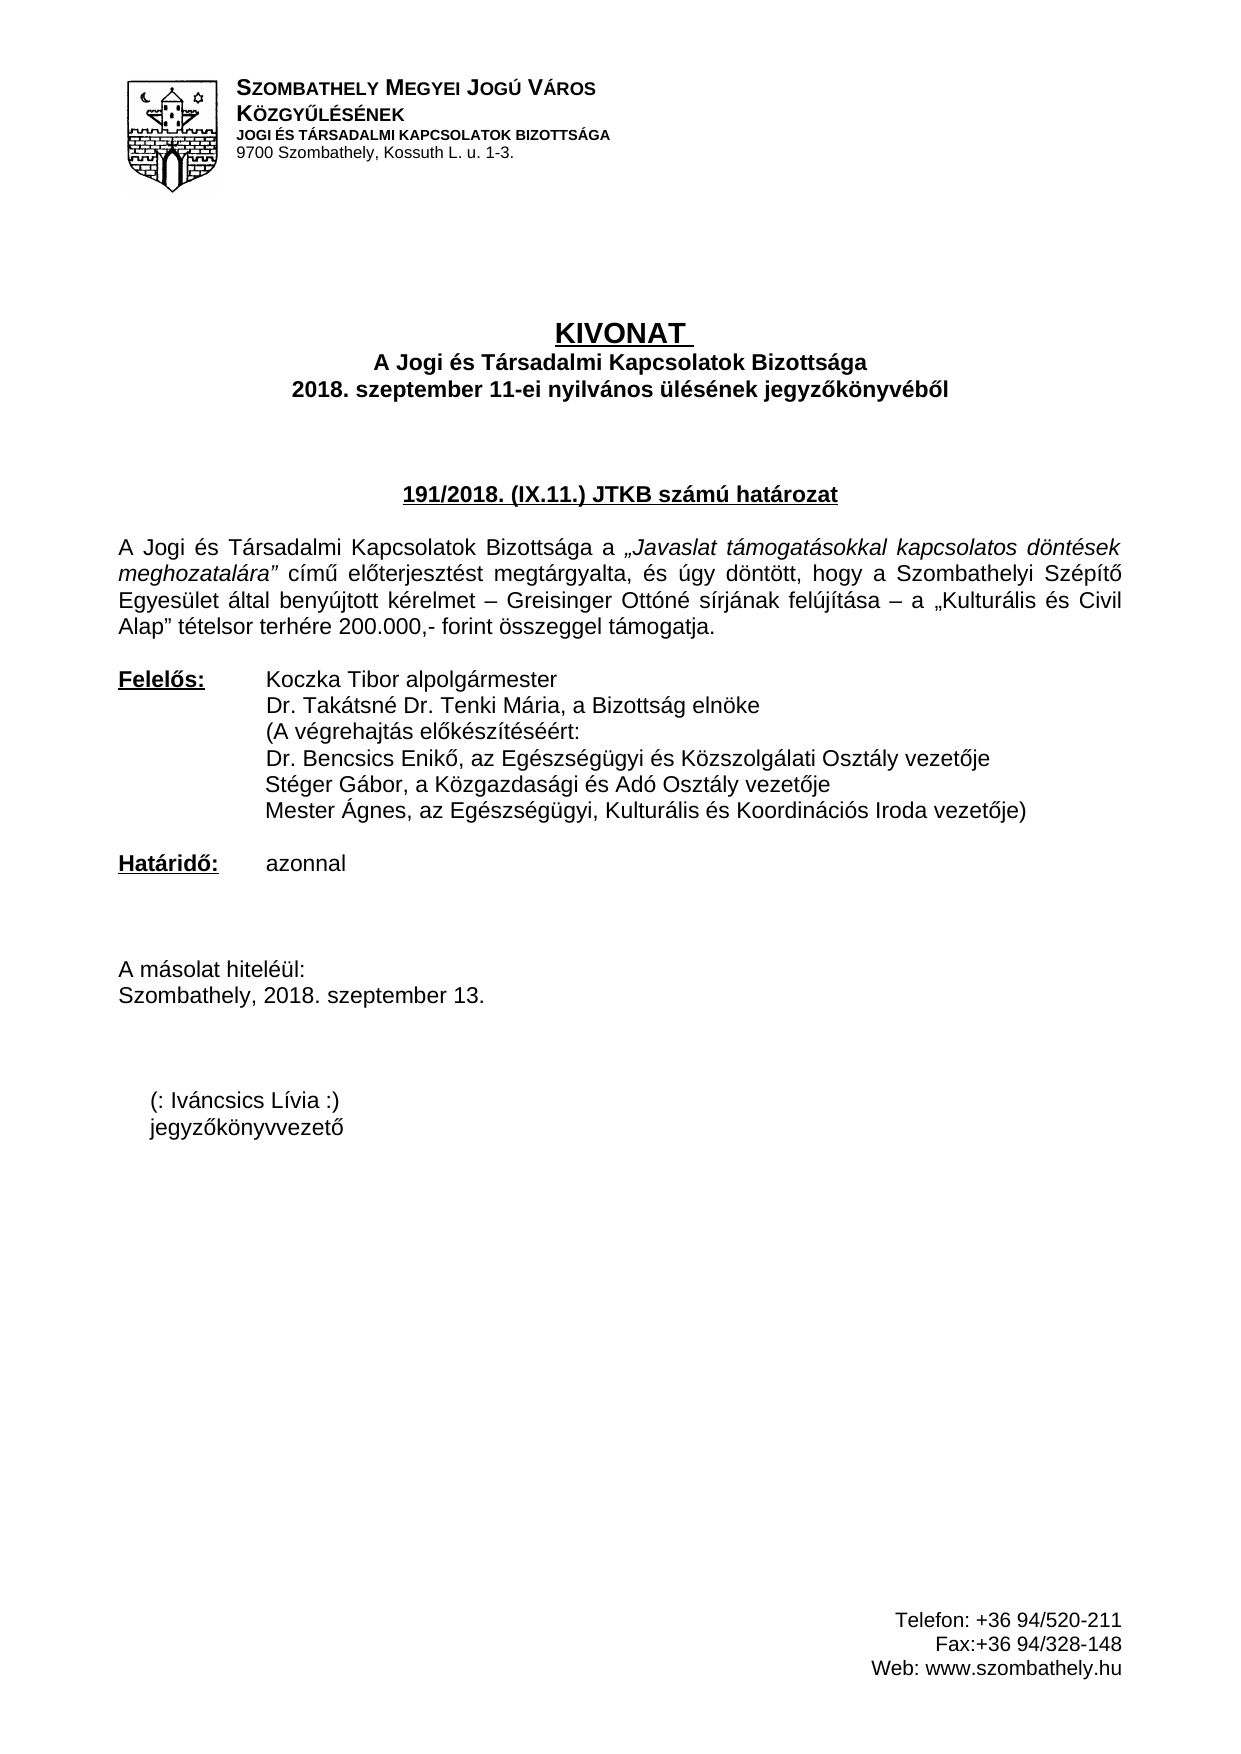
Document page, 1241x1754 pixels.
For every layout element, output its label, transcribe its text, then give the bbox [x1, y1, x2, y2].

text Stéger Gábor, a Közgazdasági és Adó Osztály vezetője [265, 771, 1122, 797]
text (A végrehajtás előkészítéséért: [118, 718, 1167, 745]
text 191/2018. (IX.11.) JTKB számú határozat [118, 481, 1122, 507]
text Mester Ágnes, az Egészségügyi, Kulturális és Koordinációs Iroda vezetője) [265, 797, 1122, 824]
text A Jogi és Társadalmi Kapcsolatok Bizottsága a „Javaslat támogatásokkal kapcsolatos döntések meghozatalára” című előterjesztést megtárgyalta, és úgy döntött, hogy a Szombathelyi Szépítő Egyesület által benyújtott kérelmet – Greisinger Ottóné sírjának felújítása – a „Kulturális és Civil Alap” tételsor terhére 200.000,- forint összeggel támogatja. [118, 534, 1122, 639]
text Szombathely, 2018. szeptember 13. [118, 982, 1122, 1008]
text Dr. Takátsné Dr. Tenki Mária, a Bizottság elnöke [192, 692, 1167, 718]
text Felelős: Koczka Tibor alpolgármester [118, 666, 1167, 692]
text (: Iváncsics Lívia :) [118, 1087, 1122, 1114]
text Kivonat [118, 316, 1122, 349]
picture [124, 77, 222, 195]
text Határidő: azonnal [118, 850, 1122, 876]
text Dr. Bencsics Enikő, az Egészségügyi és Közszolgálati Osztály vezetője [118, 745, 1167, 771]
text A Jogi és Társadalmi Kapcsolatok Bizottsága [118, 349, 1122, 376]
text jegyzőkönyvvezető [118, 1114, 1122, 1140]
text A másolat hiteléül: [118, 956, 1122, 982]
text 2018. szeptember 11-ei nyilvános ülésének jegyzőkönyvéből [118, 376, 1122, 402]
